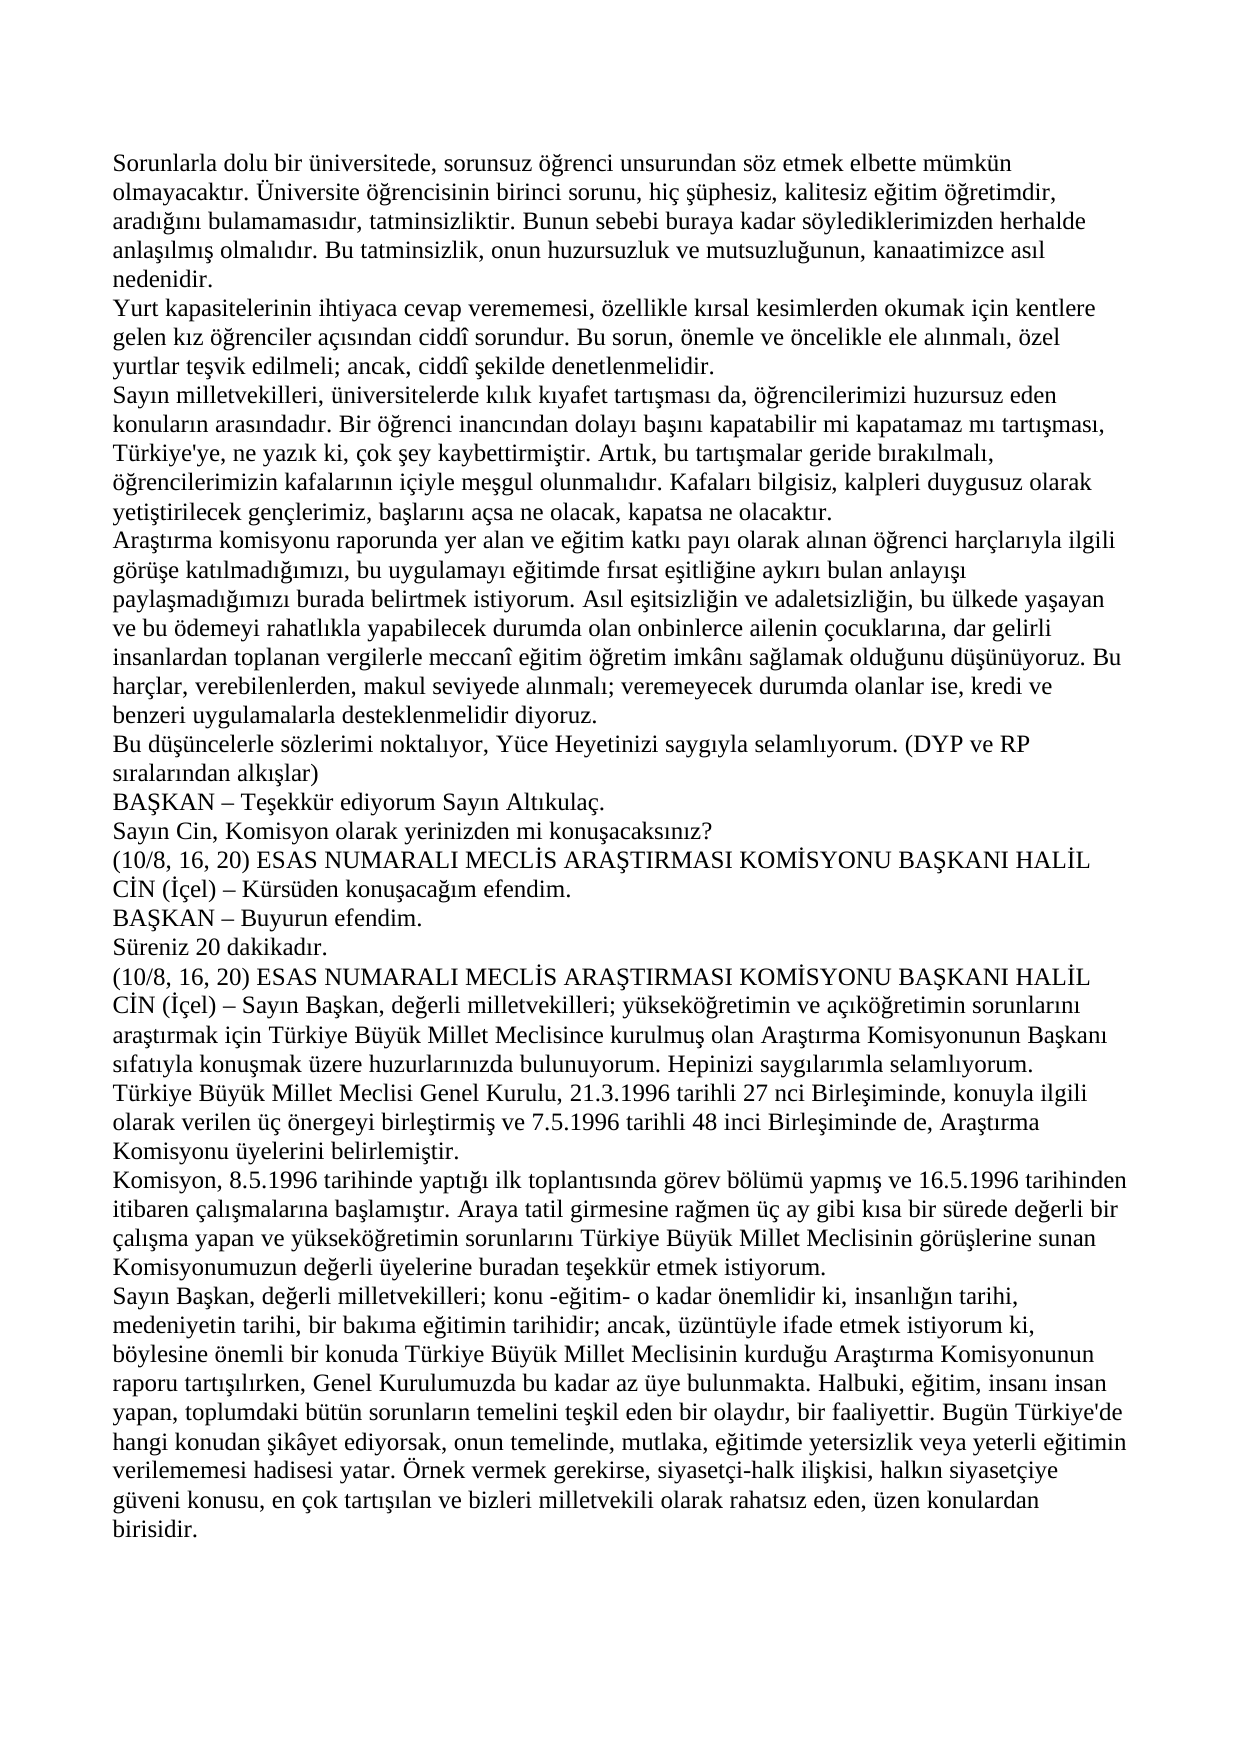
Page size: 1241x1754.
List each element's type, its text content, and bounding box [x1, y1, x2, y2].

text BAŞKAN – Buyurun efendim. [112, 903, 1128, 932]
text Sorunlarla dolu bir üniversitede, sorunsuz öğrenci unsurundan söz etmek elbette mümkün olmayacaktır. Üniversite öğrencisinin birinci sorunu, hiç şüphesiz, kalitesiz eğitim öğretimdir, aradığını bulamamasıdır, tatminsizliktir. Bunun sebebi buraya kadar söylediklerimizden herhalde anlaşılmış olmalıdır. Bu tatminsizlik, onun huzursuzluk ve mutsuzluğunun, kanaatimizce asıl nedenidir. [112, 148, 1128, 293]
text Süreniz 20 dakikadır. [112, 932, 1128, 961]
text Türkiye Büyük Millet Meclisi Genel Kurulu, 21.3.1996 tarihli 27 nci Birleşiminde, konuyla ilgili olarak verilen üç önergeyi birleştirmiş ve 7.5.1996 tarihli 48 inci Birleşiminde de, Araştırma Komisyonu üyelerini belirlemiştir. [112, 1078, 1128, 1165]
text Sayın Cin, Komisyon olarak yerinizden mi konuşacaksınız? [112, 816, 1128, 845]
text BAŞKAN – Teşekkür ediyorum Sayın Altıkulaç. [112, 787, 1128, 816]
text Bu düşüncelerle sözlerimi noktalıyor, Yüce Heyetinizi saygıyla selamlıyorum. (DYP ve RP sıralarından alkışlar) [112, 729, 1128, 787]
text Komisyon, 8.5.1996 tarihinde yaptığı ilk toplantısında görev bölümü yapmış ve 16.5.1996 tarihinden itibaren çalışmalarına başlamıştır. Araya tatil girmesine rağmen üç ay gibi kısa bir sürede değerli bir çalışma yapan ve yükseköğretimin sorunlarını Türkiye Büyük Millet Meclisinin görüşlerine sunan Komisyonumuzun değerli üyelerine buradan teşekkür etmek istiyorum. [112, 1165, 1128, 1281]
text (10/8, 16, 20) ESAS NUMARALI MECLİS ARAŞTIRMASI KOMİSYONU BAŞKANI HALİL CİN (İçel) – Kürsüden konuşacağım efendim. [112, 845, 1128, 903]
text Sayın Başkan, değerli milletvekilleri; konu -eğitim- o kadar önemlidir ki, insanlığın tarihi, medeniyetin tarihi, bir bakıma eğitimin tarihidir; ancak, üzüntüyle ifade etmek istiyorum ki, böylesine önemli bir konuda Türkiye Büyük Millet Meclisinin kurduğu Araştırma Komisyonunun raporu tartışılırken, Genel Kurulumuzda bu kadar az üye bulunmakta. Halbuki, eğitim, insanı insan yapan, toplumdaki bütün sorunların temelini teşkil eden bir olaydır, bir faaliyettir. Bugün Türkiye'de hangi konudan şikâyet ediyorsak, onun temelinde, mutlaka, eğitimde yetersizlik veya yeterli eğitimin verilememesi hadisesi yatar. Örnek vermek gerekirse, siyasetçi-halk ilişkisi, halkın siyasetçiye güveni konusu, en çok tartışılan ve bizleri milletvekili olarak rahatsız eden, üzen konulardan birisidir. [112, 1281, 1128, 1543]
text Sayın milletvekilleri, üniversitelerde kılık kıyafet tartışması da, öğrencilerimizi huzursuz eden konuların arasındadır. Bir öğrenci inancından dolayı başını kapatabilir mi kapatamaz mı tartışması, Türkiye'ye, ne yazık ki, çok şey kaybettirmiştir. Artık, bu tartışmalar geride bırakılmalı, öğrencilerimizin kafalarının içiyle meşgul olunmalıdır. Kafaları bilgisiz, kalpleri duygusuz olarak yetiştirilecek gençlerimiz, başlarını açsa ne olacak, kapatsa ne olacaktır. [112, 380, 1128, 525]
text (10/8, 16, 20) ESAS NUMARALI MECLİS ARAŞTIRMASI KOMİSYONU BAŞKANI HALİL CİN (İçel) – Sayın Başkan, değerli milletvekilleri; yükseköğretimin ve açıköğretimin sorunlarını araştırmak için Türkiye Büyük Millet Meclisince kurulmuş olan Araştırma Komisyonunun Başkanı sıfatıyla konuşmak üzere huzurlarınızda bulunuyorum. Hepinizi saygılarımla selamlıyorum. [112, 961, 1128, 1078]
text Araştırma komisyonu raporunda yer alan ve eğitim katkı payı olarak alınan öğrenci harçlarıyla ilgili görüşe katılmadığımızı, bu uygulamayı eğitimde fırsat eşitliğine aykırı bulan anlayışı paylaşmadığımızı burada belirtmek istiyorum. Asıl eşitsizliğin ve adaletsizliğin, bu ülkede yaşayan ve bu ödemeyi rahatlıkla yapabilecek durumda olan onbinlerce ailenin çocuklarına, dar gelirli insanlardan toplanan vergilerle meccanî eğitim öğretim imkânı sağlamak olduğunu düşünüyoruz. Bu harçlar, verebilenlerden, makul seviyede alınmalı; veremeyecek durumda olanlar ise, kredi ve benzeri uygulamalarla desteklenmelidir diyoruz. [112, 525, 1128, 729]
text Yurt kapasitelerinin ihtiyaca cevap verememesi, özellikle kırsal kesimlerden okumak için kentlere gelen kız öğrenciler açısından ciddî sorundur. Bu sorun, önemle ve öncelikle ele alınmalı, özel yurtlar teşvik edilmeli; ancak, ciddî şekilde denetlenmelidir. [112, 293, 1128, 380]
